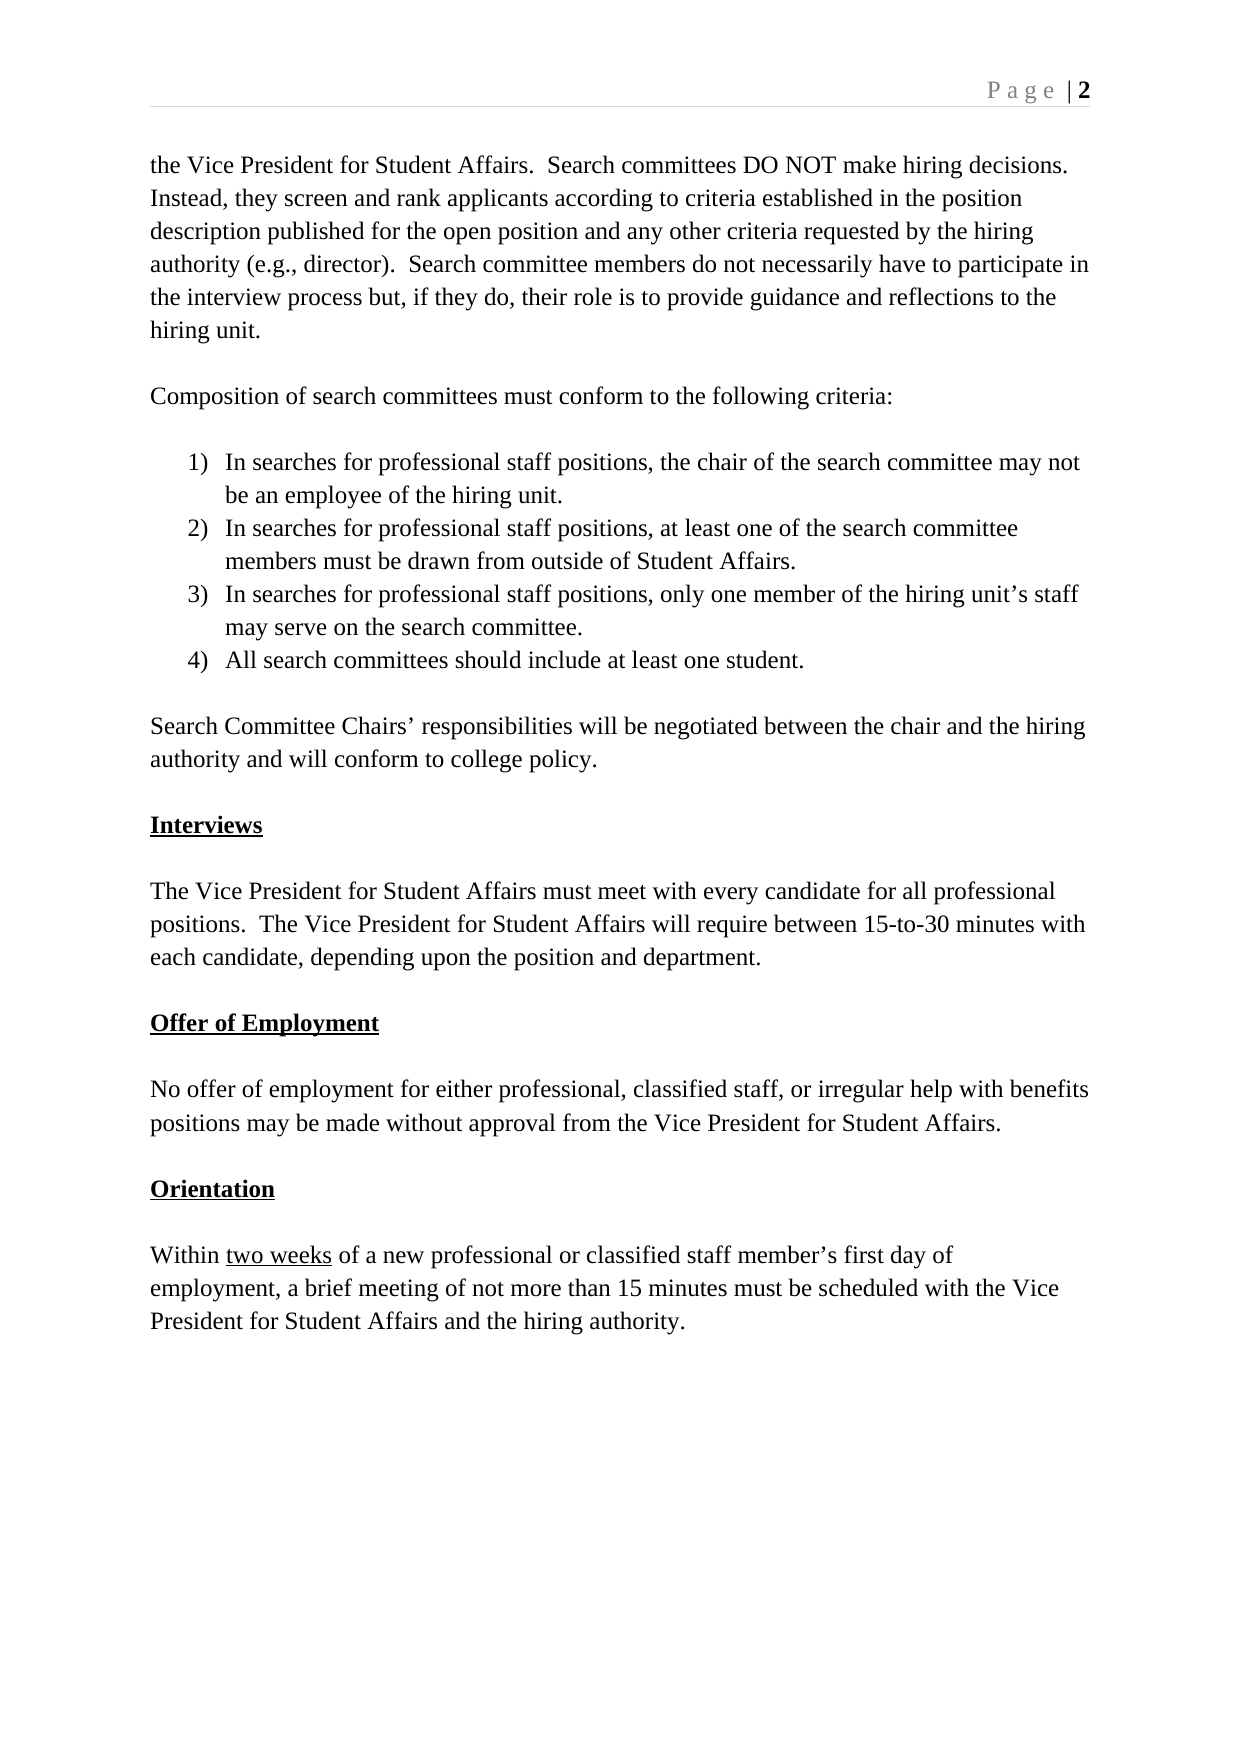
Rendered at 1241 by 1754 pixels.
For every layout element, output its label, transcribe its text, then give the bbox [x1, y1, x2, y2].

text Search Committee Chairs’ responsibilities will be negotiated between the chair and the hiring authority and will conform to college policy. [150, 711, 1090, 773]
text The Vice President for Student Affairs must meet with every candidate for all professional positions. The Vice President for Student Affairs will require between 15-to-30 minutes with each candidate, depending upon the position and department. [150, 876, 1090, 971]
text Offer of Employment [150, 1008, 1090, 1037]
text Within two weeks of a new professional or classified staff member’s first day of employment, a brief meeting of not more than 15 minutes must be scheduled with the Vice President for Student Affairs and the hiring authority. [150, 1240, 1090, 1334]
text Interviews [150, 810, 1090, 839]
list In searches for professional staff positions, only one member of the hiring unit’s staff may serve on the search committee. [187, 579, 1090, 641]
text No offer of employment for either professional, classified staff, or irregular help with benefits positions may be made without approval from the Vice President for Student Affairs. [150, 1074, 1090, 1136]
list In searches for professional staff positions, at least one of the search committee members must be drawn from outside of Student Affairs. [187, 513, 1090, 575]
list All search committees should include at least one student. [187, 645, 1090, 674]
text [150, 150, 1090, 344]
list In searches for professional staff positions, the chair of the search committee may not be an employee of the hiring unit. [187, 447, 1090, 509]
text Orientation [150, 1174, 1090, 1202]
text Composition of search committees must conform to the following criteria: [150, 381, 1090, 410]
